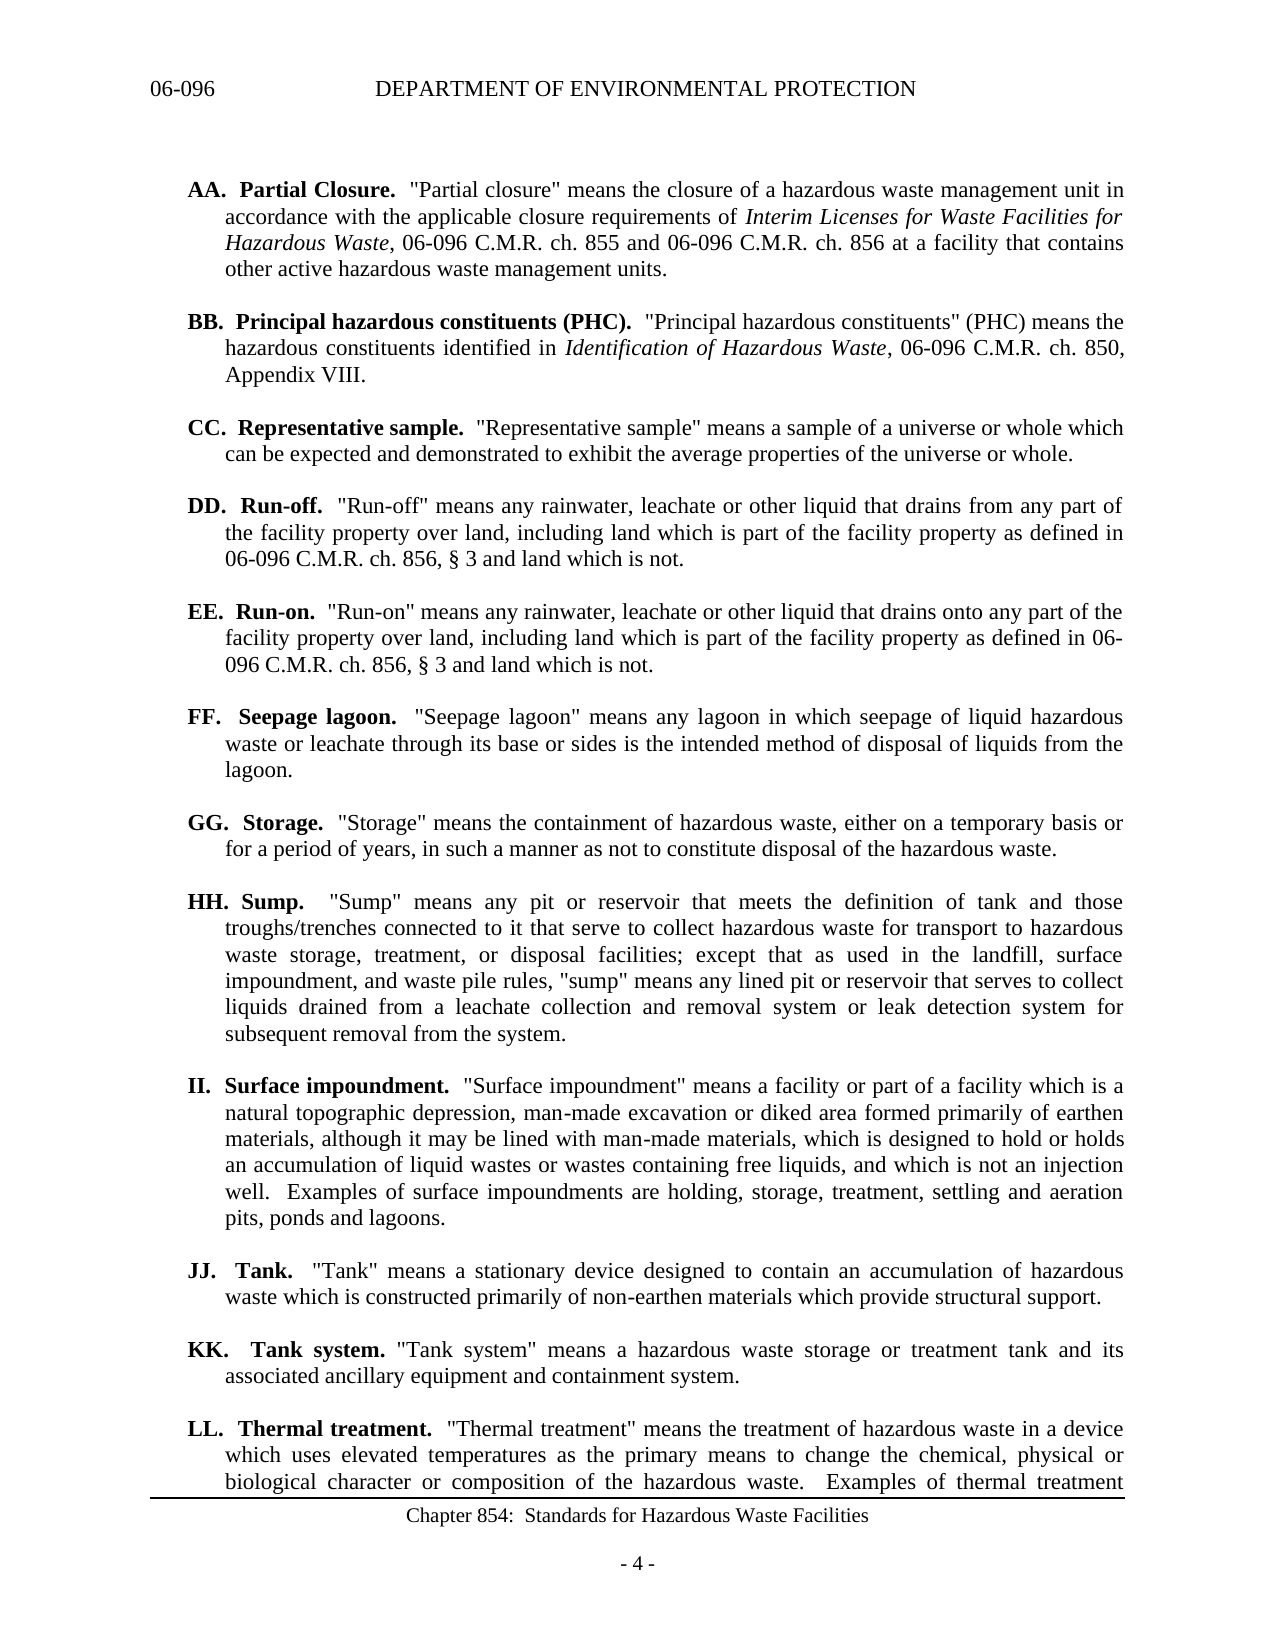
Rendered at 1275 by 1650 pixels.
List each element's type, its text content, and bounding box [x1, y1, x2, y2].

text GG. Storage. "Storage" means the containment of hazardous waste, either on a temporary basis or for a period of years, in such a manner as not to constitute disposal of the hazardous waste. [187, 809, 1125, 862]
text AA. Partial Closure. "Partial closure" means the closure of a hazardous waste management unit in accordance with the applicable closure requirements of Interim Licenses for Waste Facilities for Hazardous Waste, 06-096 C.M.R. ch. 855 and 06-096 C.M.R. ch. 856 at a facility that contains other active hazardous waste management units. [187, 176, 1125, 282]
text II. Surface impoundment. "Surface impoundment" means a facility or part of a facility which is a natural topographic depression, man-made excavation or diked area formed primarily of earthen materials, although it may be lined with man-made materials, which is designed to hold or holds an accumulation of liquid wastes or wastes containing free liquids, and which is not an injection well. Examples of surface impoundments are holding, storage, treatment, settling and aeration pits, ponds and lagoons. [187, 1072, 1125, 1231]
text CC. Representative sample. "Representative sample" means a sample of a universe or whole which can be expected and demonstrated to exhibit the average properties of the universe or whole. [187, 413, 1125, 466]
text BB. Principal hazardous constituents (PHC). "Principal hazardous constituents" (PHC) means the hazardous constituents identified in Identification of Hazardous Waste, 06-096 C.M.R. ch. 850, Appendix VIII. [187, 308, 1125, 387]
text JJ. Tank. "Tank" means a stationary device designed to contain an accumulation of hazardous waste which is constructed primarily of non-earthen materials which provide structural support. [187, 1257, 1125, 1309]
text HH. Sump. "Sump" means any pit or reservoir that meets the definition of tank and those troughs/trenches connected to it that serve to collect hazardous waste for transport to hazardous waste storage, treatment, or disposal facilities; except that as used in the landfill, surface impoundment, and waste pile rules, "sump" means any lined pit or reservoir that serves to collect liquids drained from a leachate collection and removal system or leak detection system for subsequent removal from the system. [187, 888, 1125, 1046]
text FF. Seepage lagoon. "Seepage lagoon" means any lagoon in which seepage of liquid hazardous waste or leachate through its base or sides is the intended method of disposal of liquids from the lagoon. [187, 703, 1125, 782]
text EE. Run-on. "Run-on" means any rainwater, leachate or other liquid that drains onto any part of the facility property over land, including land which is part of the facility property as defined in 06-096 C.M.R. ch. 856, § 3 and land which is not. [187, 598, 1125, 677]
text DD. Run-off. "Run-off" means any rainwater, leachate or other liquid that drains from any part of the facility property over land, including land which is part of the facility property as defined in 06-096 C.M.R. ch. 856, § 3 and land which is not. [187, 493, 1125, 572]
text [187, 1415, 1125, 1494]
text KK. Tank system. "Tank system" means a hazardous waste storage or treatment tank and its associated ancillary equipment and containment system. [187, 1336, 1125, 1389]
